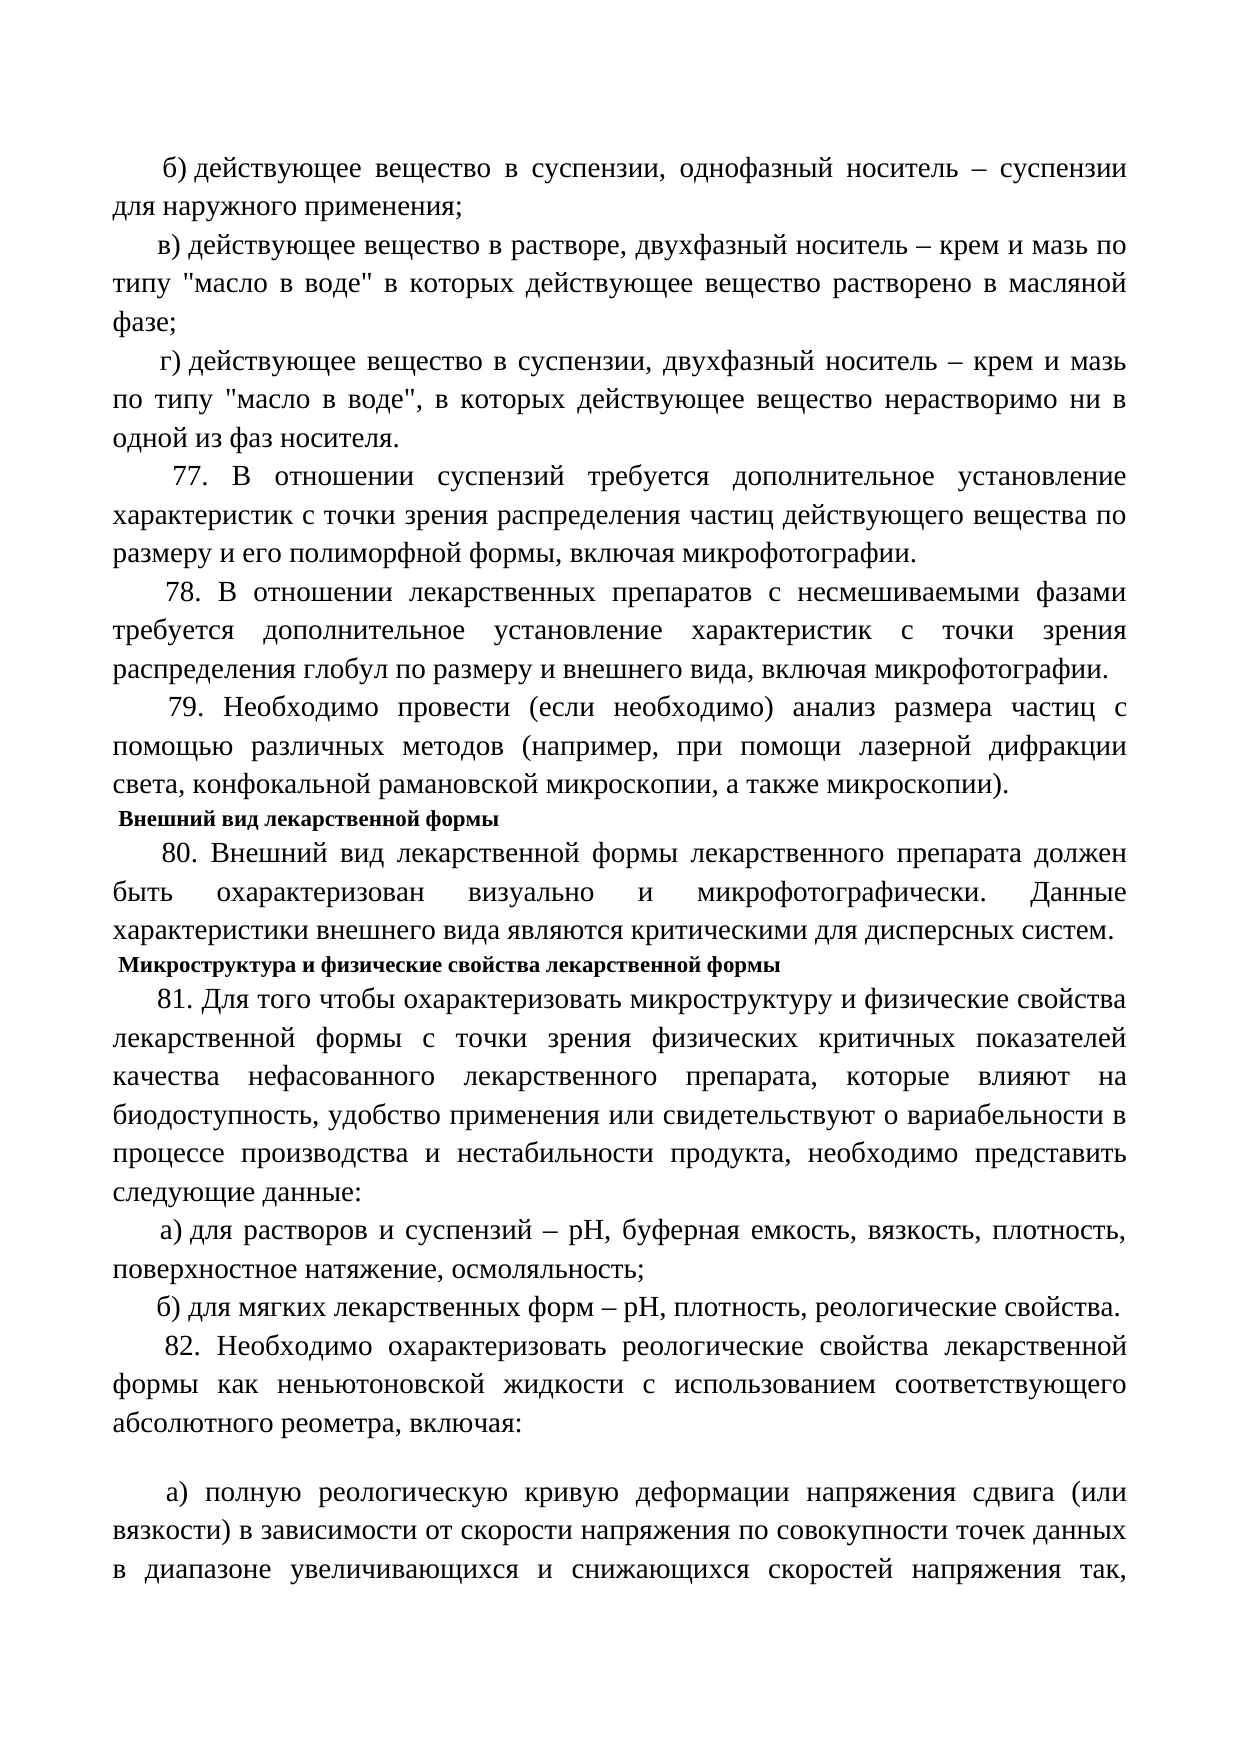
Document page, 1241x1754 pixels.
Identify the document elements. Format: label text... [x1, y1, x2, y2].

text Внешний вид лекарственной формы [112, 805, 1128, 832]
text а) для растворов и суспензий – pH, буферная емкость, вязкость, плотность, поверхностное натяжение, осмоляльность; [112, 1212, 1128, 1284]
text 77. В отношении суспензий требуется дополнительное установление характеристик с точки зрения распределения частиц действующего вещества по размеру и его полиморфной формы, включая микрофотографии. [112, 458, 1128, 569]
text б) действующее вещество в суспензии, однофазный носитель – суспензии для наружного применения; [112, 150, 1128, 222]
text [112, 1474, 1128, 1584]
text 78. В отношении лекарственных препаратов с несмешиваемыми фазами требуется дополнительное установление характеристик с точки зрения распределения глобул по размеру и внешнего вида, включая микрофотографии. [112, 574, 1128, 684]
text г) действующее вещество в суспензии, двухфазный носитель – крем и мазь по типу "масло в воде", в которых действующее вещество нерастворимо ни в одной из фаз носителя. [112, 343, 1128, 453]
text 82. Необходимо охарактеризовать реологические свойства лекарственной формы как неньютоновской жидкости с использованием соответствующего абсолютного реометра, включая: [112, 1328, 1128, 1439]
text в) действующее вещество в растворе, двухфазный носитель – крем и мазь по типу "масло в воде" в которых действующее вещество растворено в масляной фазе; [112, 227, 1128, 338]
text 79. Необходимо провести (если необходимо) анализ размера частиц с помощью различных методов (например, при помощи лазерной дифракции света, конфокальной рамановской микроскопии, а также микроскопии). [112, 689, 1128, 800]
text 81. Для того чтобы охарактеризовать микроструктуру и физические свойства лекарственной формы с точки зрения физических критичных показателей качества нефасованного лекарственного препарата, которые влияют на биодоступность, удобство применения или свидетельствуют о вариабельности в процессе производства и нестабильности продукта, необходимо представить следующие данные: [112, 981, 1128, 1207]
text 80. Внешний вид лекарственной формы лекарственного препарата должен быть охарактеризован визуально и микрофотографически. Данные характеристики внешнего вида являются критическими для дисперсных систем. [112, 835, 1128, 946]
text Микроструктура и физические свойства лекарственной формы [112, 951, 1128, 977]
text б) для мягких лекарственных форм – pH, плотность, реологические свойства. [112, 1289, 1128, 1323]
